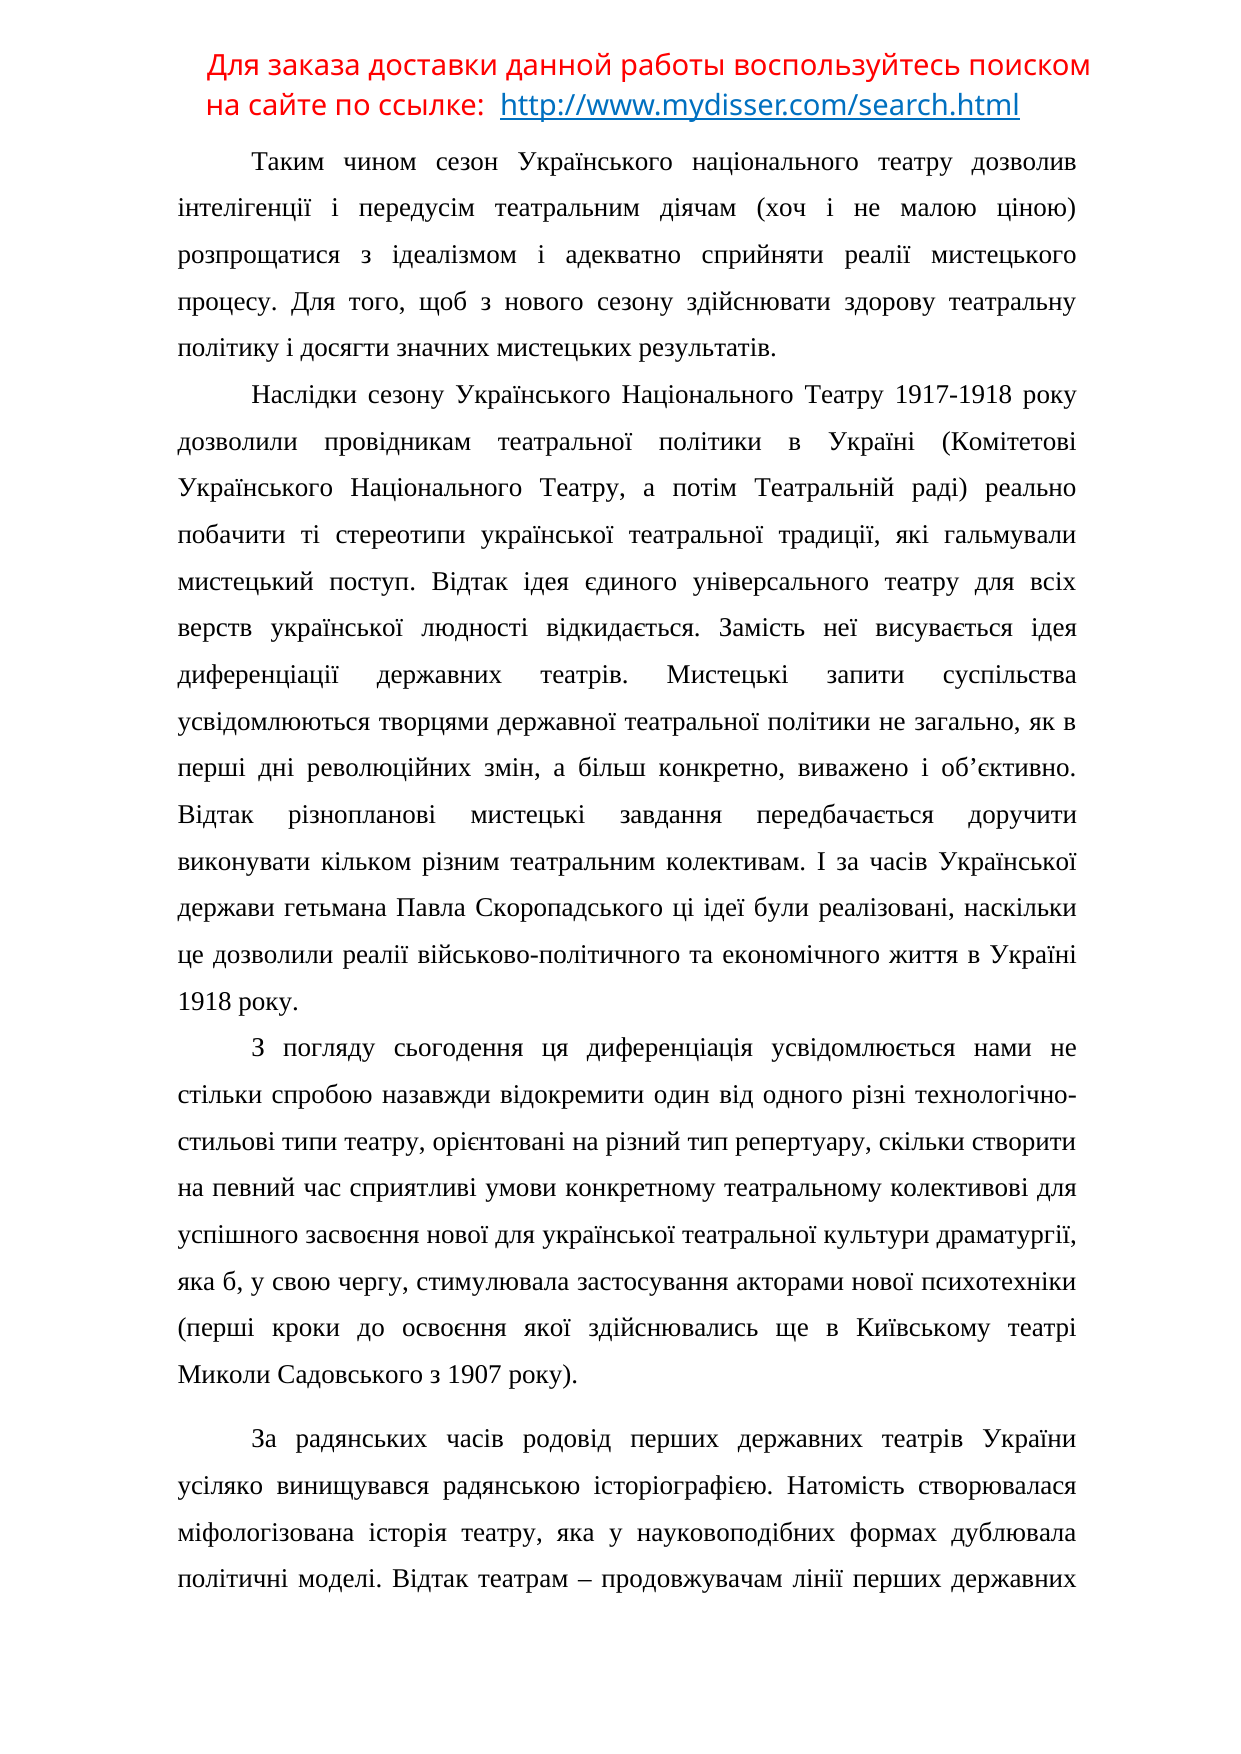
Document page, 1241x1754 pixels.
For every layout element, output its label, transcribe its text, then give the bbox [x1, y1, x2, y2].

text Наслідки сезону Українського Національного Театру 1917-1918 року дозволили провідникам театральної політики в Україні (Комітетові Українського Національного Театру, а потім Театральній раді) реально побачити ті стереотипи української театральної традиції, які гальмували мистецький поступ. Відтак ідея єдиного універсального театру для всіх верств української людності відкидається. Замість неї висувається ідея диференціації державних театрів. Мистецькі запити суспільства усвідомлюються творцями державної театральної політики не загально, як в перші дні революційних змін, а більш конкретно, виважено і об’єктивно. Відтак різнопланові мистецькі завдання передбачається доручити виконувати кільком різним театральним колективам. І за часів Української держави гетьмана Павла Скоропадського ці ідеї були реалізовані, наскільки це дозволили реалії військово-політичного та економічного життя в Україні 1918 року. [177, 378, 1078, 1016]
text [177, 1422, 1078, 1594]
text З погляду сьогодення ця диференціація усвідомлюється нами не стільки спробою назавжди відокремити один від одного різні технологічно-стильові типи театру, орієнтовані на різний тип репертуару, скільки створити на певний час сприятливі умови конкретному театральному колективові для успішного засвоєння нової для української театральної культури драматургії, яка б, у свою чергу, стимулювала застосування акторами нової психотехніки (перші кроки до освоєння якої здійснювались ще в Київському театрі Миколи Садовського з 1907 року). [177, 1031, 1078, 1389]
text Таким чином сезон Українського національного театру дозволив інтелігенції і передусім театральним діячам (хоч і не малою ціною) розпрощатися з ідеалізмом і адекватно сприйняти реалії мистецького процесу. Для того, щоб з нового сезону здійснювати здорову театральну політику і досягти значних мистецьких результатів. [177, 144, 1078, 362]
